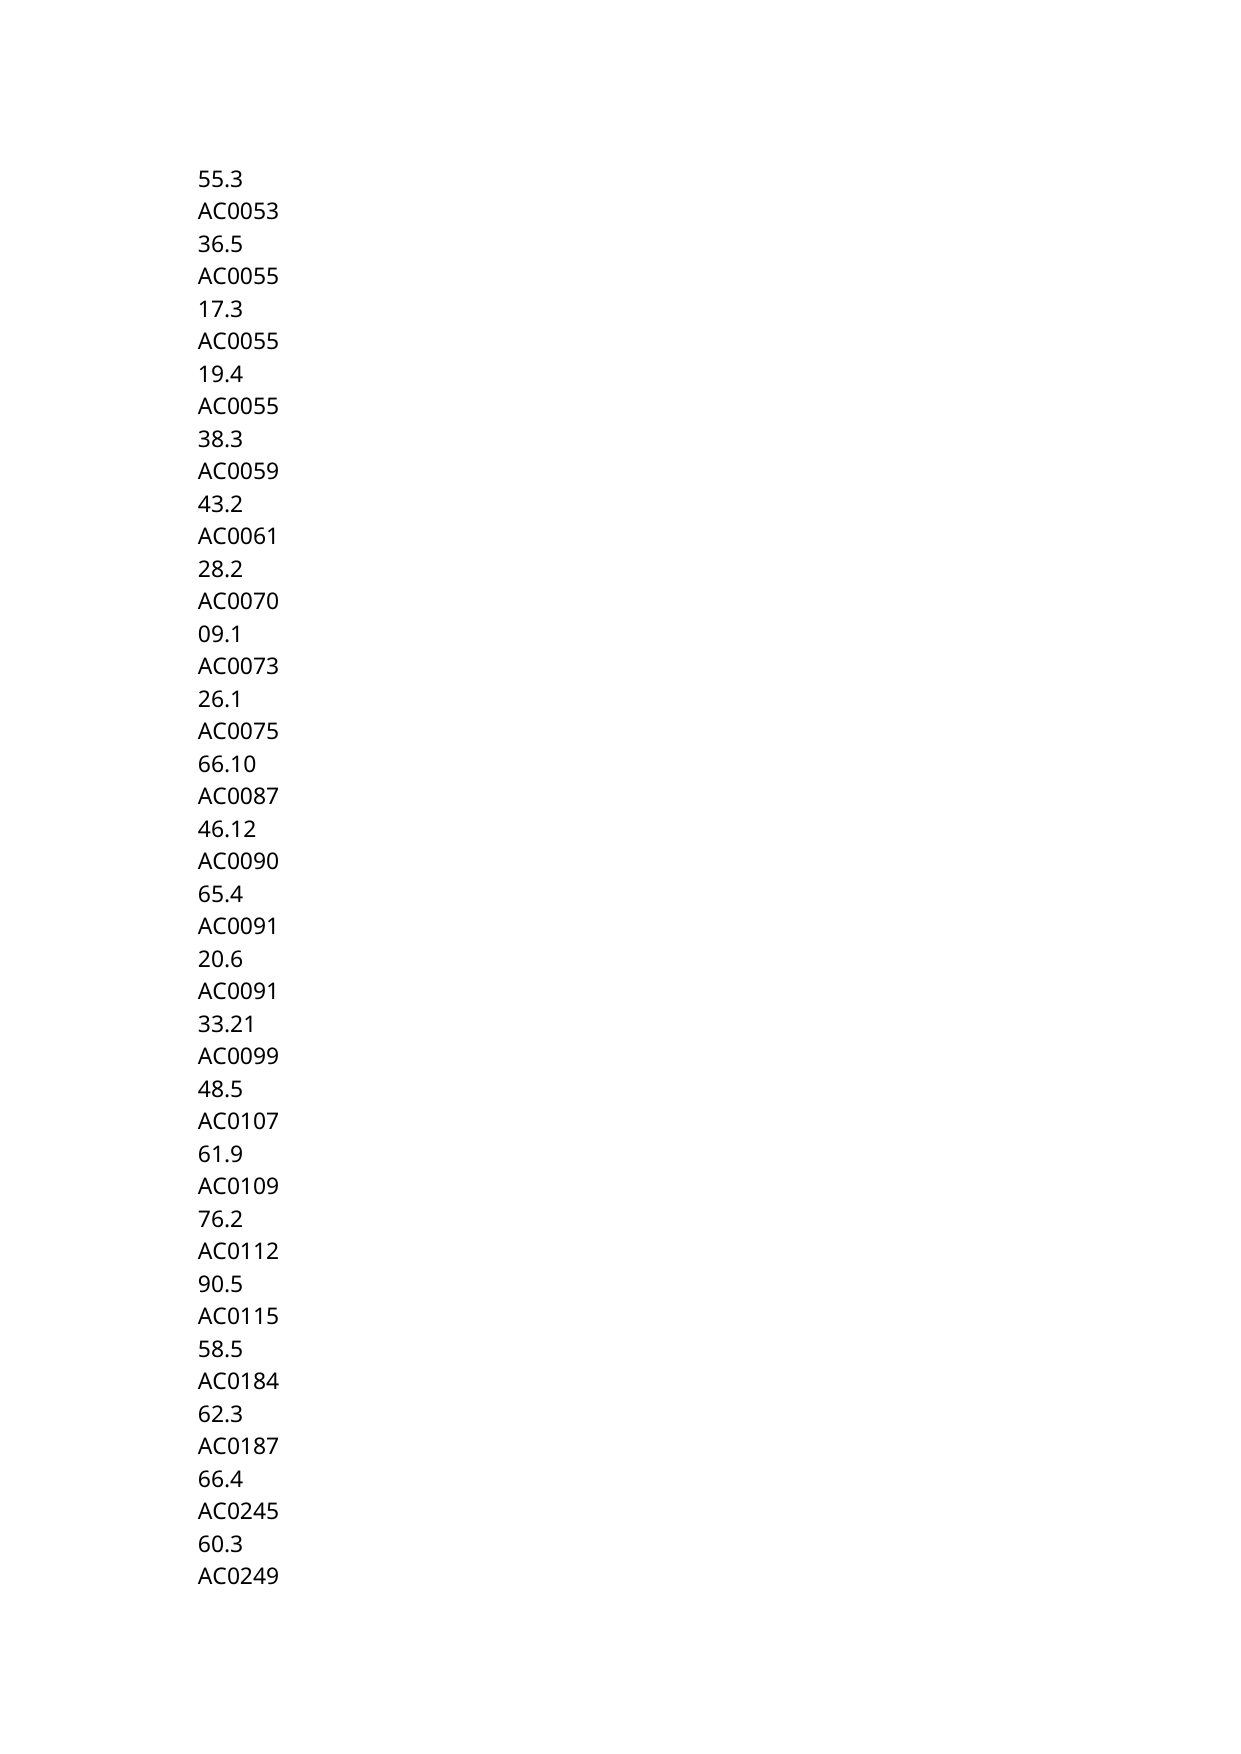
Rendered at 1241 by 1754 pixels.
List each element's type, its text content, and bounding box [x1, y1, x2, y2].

table_cell AC010761.9 [186, 1105, 299, 1169]
table_cell AC007566.10 [186, 715, 299, 779]
table_cell AC009065.4 [186, 845, 299, 909]
table_cell AC011290.5 [186, 1235, 299, 1299]
table_cell AC009948.5 [186, 1040, 299, 1104]
table_cell AC018766.4 [186, 1430, 299, 1494]
table_cell AC007326.1 [186, 650, 299, 714]
table_cell AC024937.6 [186, 1560, 299, 1592]
table_cell AC005519.4 [186, 325, 299, 389]
table_cell AC009133.21 [186, 975, 299, 1039]
table_cell AC005336.5 [186, 195, 299, 259]
table_cell AC010976.2 [186, 1170, 299, 1234]
table_cell AC005538.3 [186, 390, 299, 454]
table_cell AC007009.1 [186, 585, 299, 649]
table_cell AC024560.3 [186, 1495, 299, 1559]
table_cell AC005255.3 [186, 162, 299, 194]
table_cell AC006128.2 [186, 520, 299, 584]
table_cell AC008746.12 [186, 780, 299, 844]
table_cell AC009120.6 [186, 910, 299, 974]
table_cell AC005943.2 [186, 455, 299, 519]
table_cell AC018462.3 [186, 1365, 299, 1429]
table_cell AC011558.5 [186, 1300, 299, 1364]
table_cell AC005517.3 [186, 260, 299, 324]
